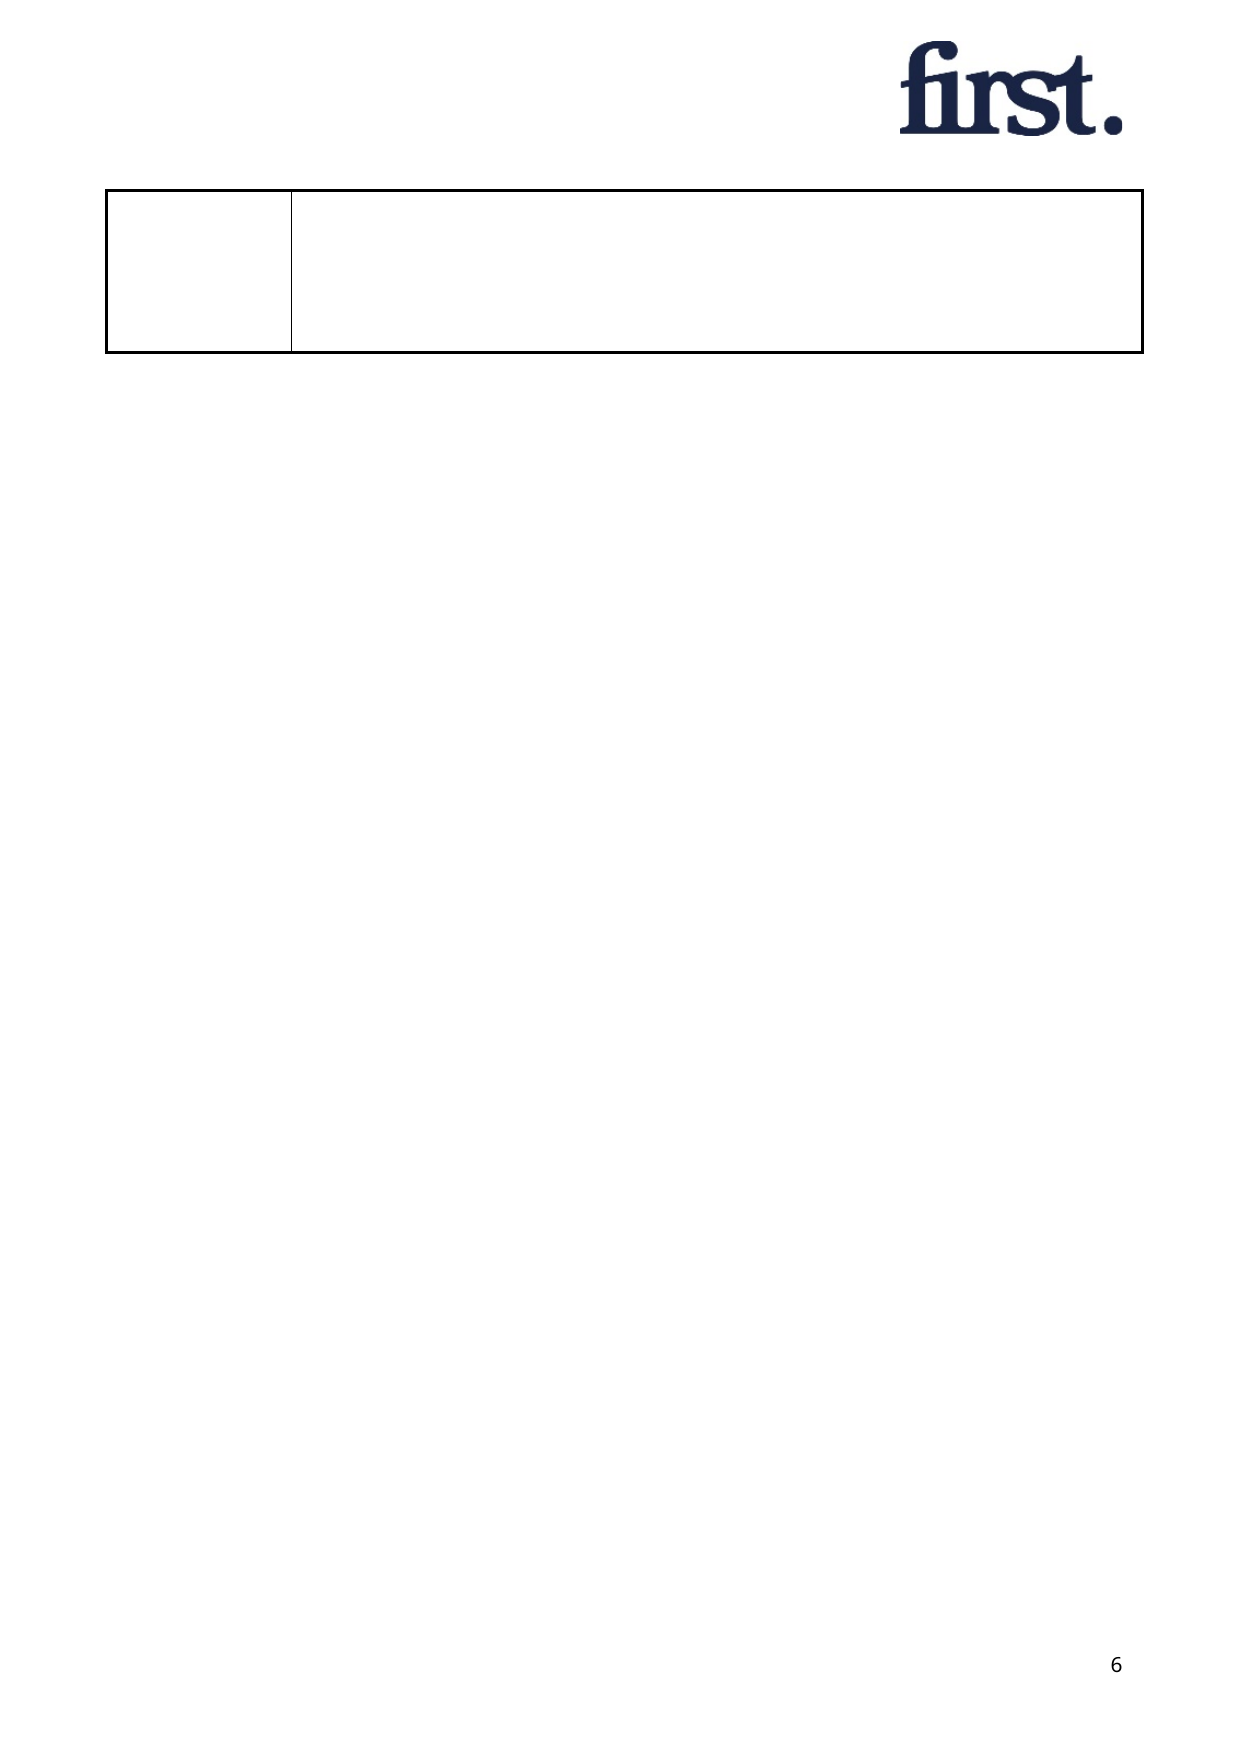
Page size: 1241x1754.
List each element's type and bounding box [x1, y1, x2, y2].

table_cell [292, 192, 1141, 351]
picture [900, 41, 1123, 136]
